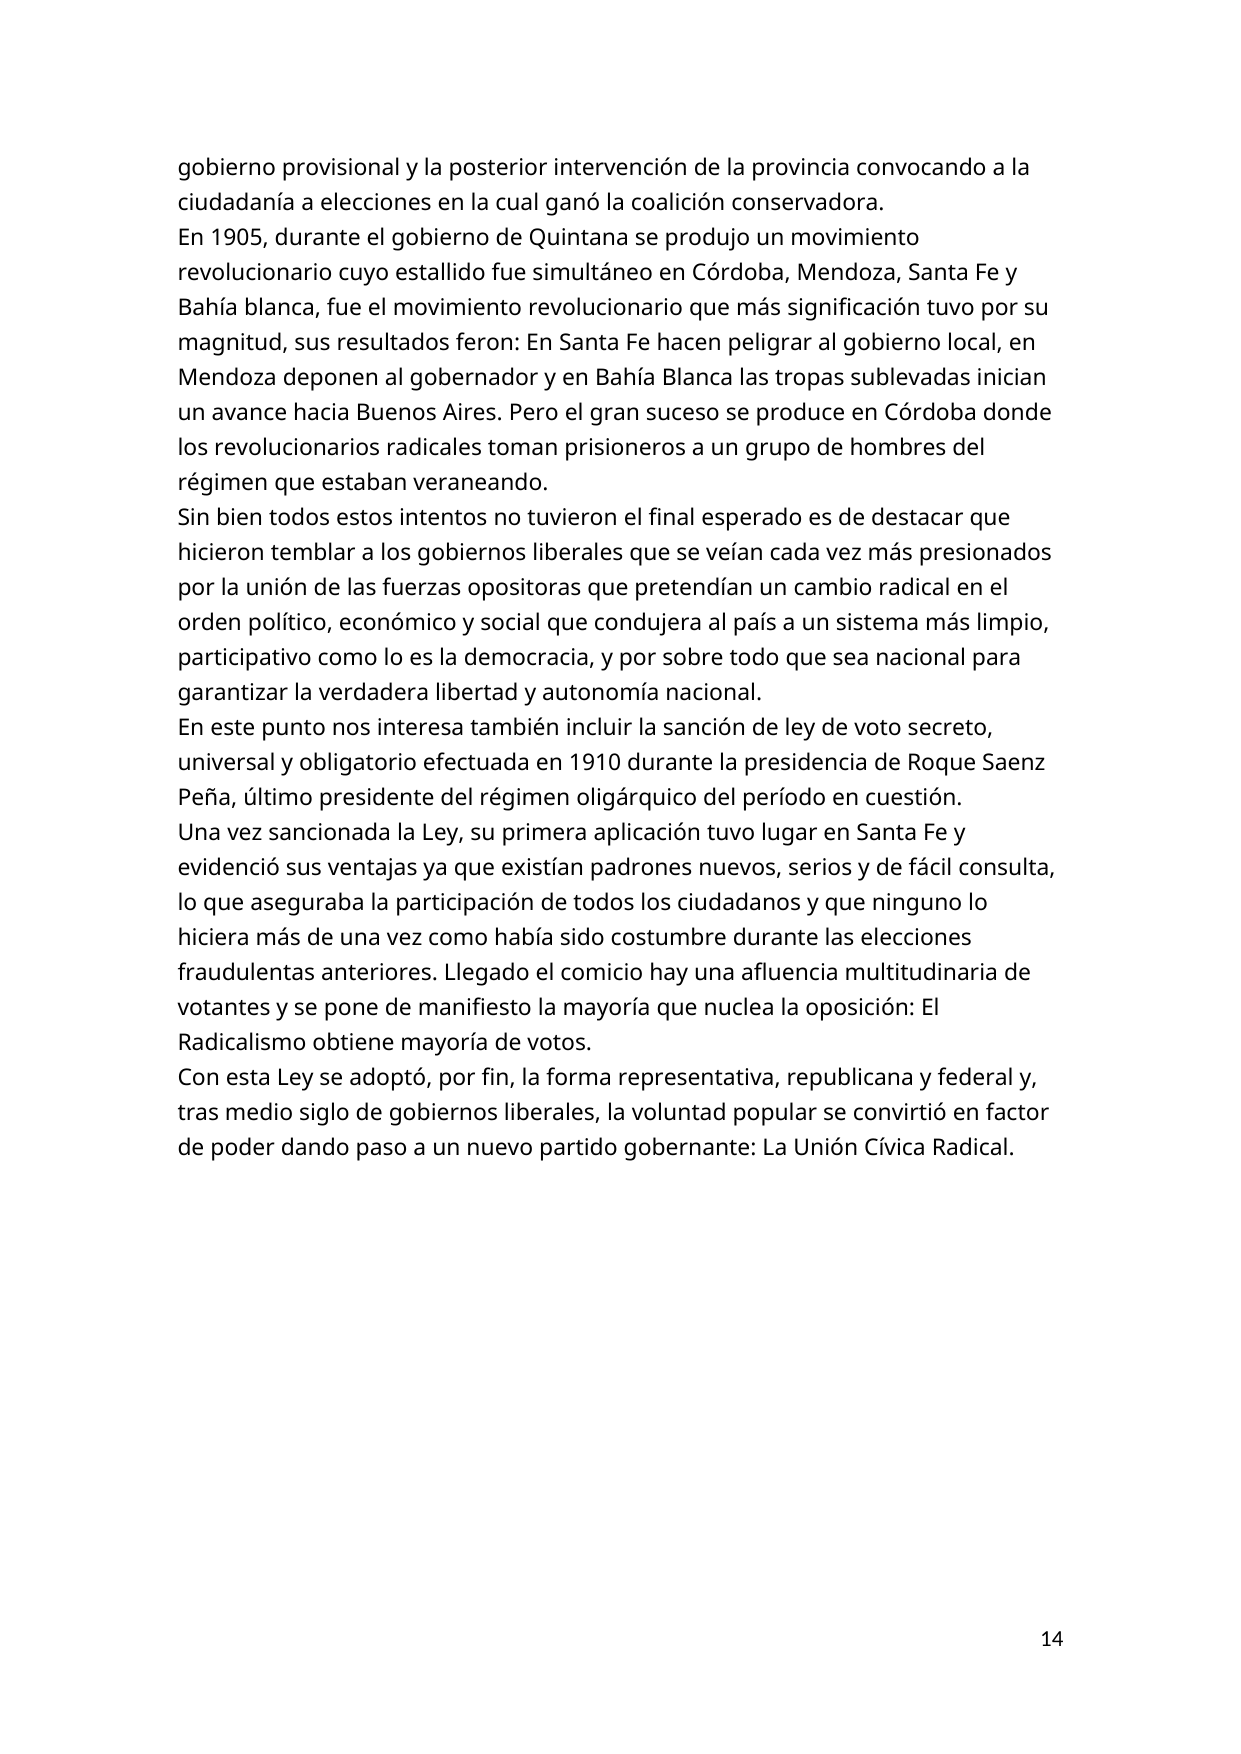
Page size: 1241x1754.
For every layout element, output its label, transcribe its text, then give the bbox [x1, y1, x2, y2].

text En 1905, durante el gobierno de Quintana se produjo un movimiento revolucionario cuyo estallido fue simultáneo en Córdoba, Mendoza, Santa Fe y Bahía blanca, fue el movimiento revolucionario que más significación tuvo por su magnitud, sus resultados feron: En Santa Fe hacen peligrar al gobierno local, en Mendoza deponen al gobernador y en Bahía Blanca las tropas sublevadas inician un avance hacia Buenos Aires. Pero el gran suceso se produce en Córdoba donde los revolucionarios radicales toman prisioneros a un grupo de hombres del régimen que estaban veraneando. [177, 218, 1063, 498]
text En este punto nos interesa también incluir la sanción de ley de voto secreto, universal y obligatorio efectuada en 1910 durante la presidencia de Roque Saenz Peña, último presidente del régimen oligárquico del período en cuestión. [177, 708, 1063, 813]
text Sin bien todos estos intentos no tuvieron el final esperado es de destacar que hicieron temblar a los gobiernos liberales que se veían cada vez más presionados por la unión de las fuerzas opositoras que pretendían un cambio radical en el orden político, económico y social que condujera al país a un sistema más limpio, participativo como lo es la democracia, y por sobre todo que sea nacional para garantizar la verdadera libertad y autonomía nacional. [177, 498, 1063, 708]
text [177, 148, 1063, 218]
text Una vez sancionada la Ley, su primera aplicación tuvo lugar en Santa Fe y evidenció sus ventajas ya que existían padrones nuevos, serios y de fácil consulta, lo que aseguraba la participación de todos los ciudadanos y que ninguno lo hiciera más de una vez como había sido costumbre durante las elecciones fraudulentas anteriores. Llegado el comicio hay una afluencia multitudinaria de votantes y se pone de manifiesto la mayoría que nuclea la oposición: El Radicalismo obtiene mayoría de votos. [177, 813, 1063, 1058]
text Con esta Ley se adoptó, por fin, la forma representativa, republicana y federal y, tras medio siglo de gobiernos liberales, la voluntad popular se convirtió en factor de poder dando paso a un nuevo partido gobernante: La Unión Cívica Radical. [177, 1058, 1063, 1163]
